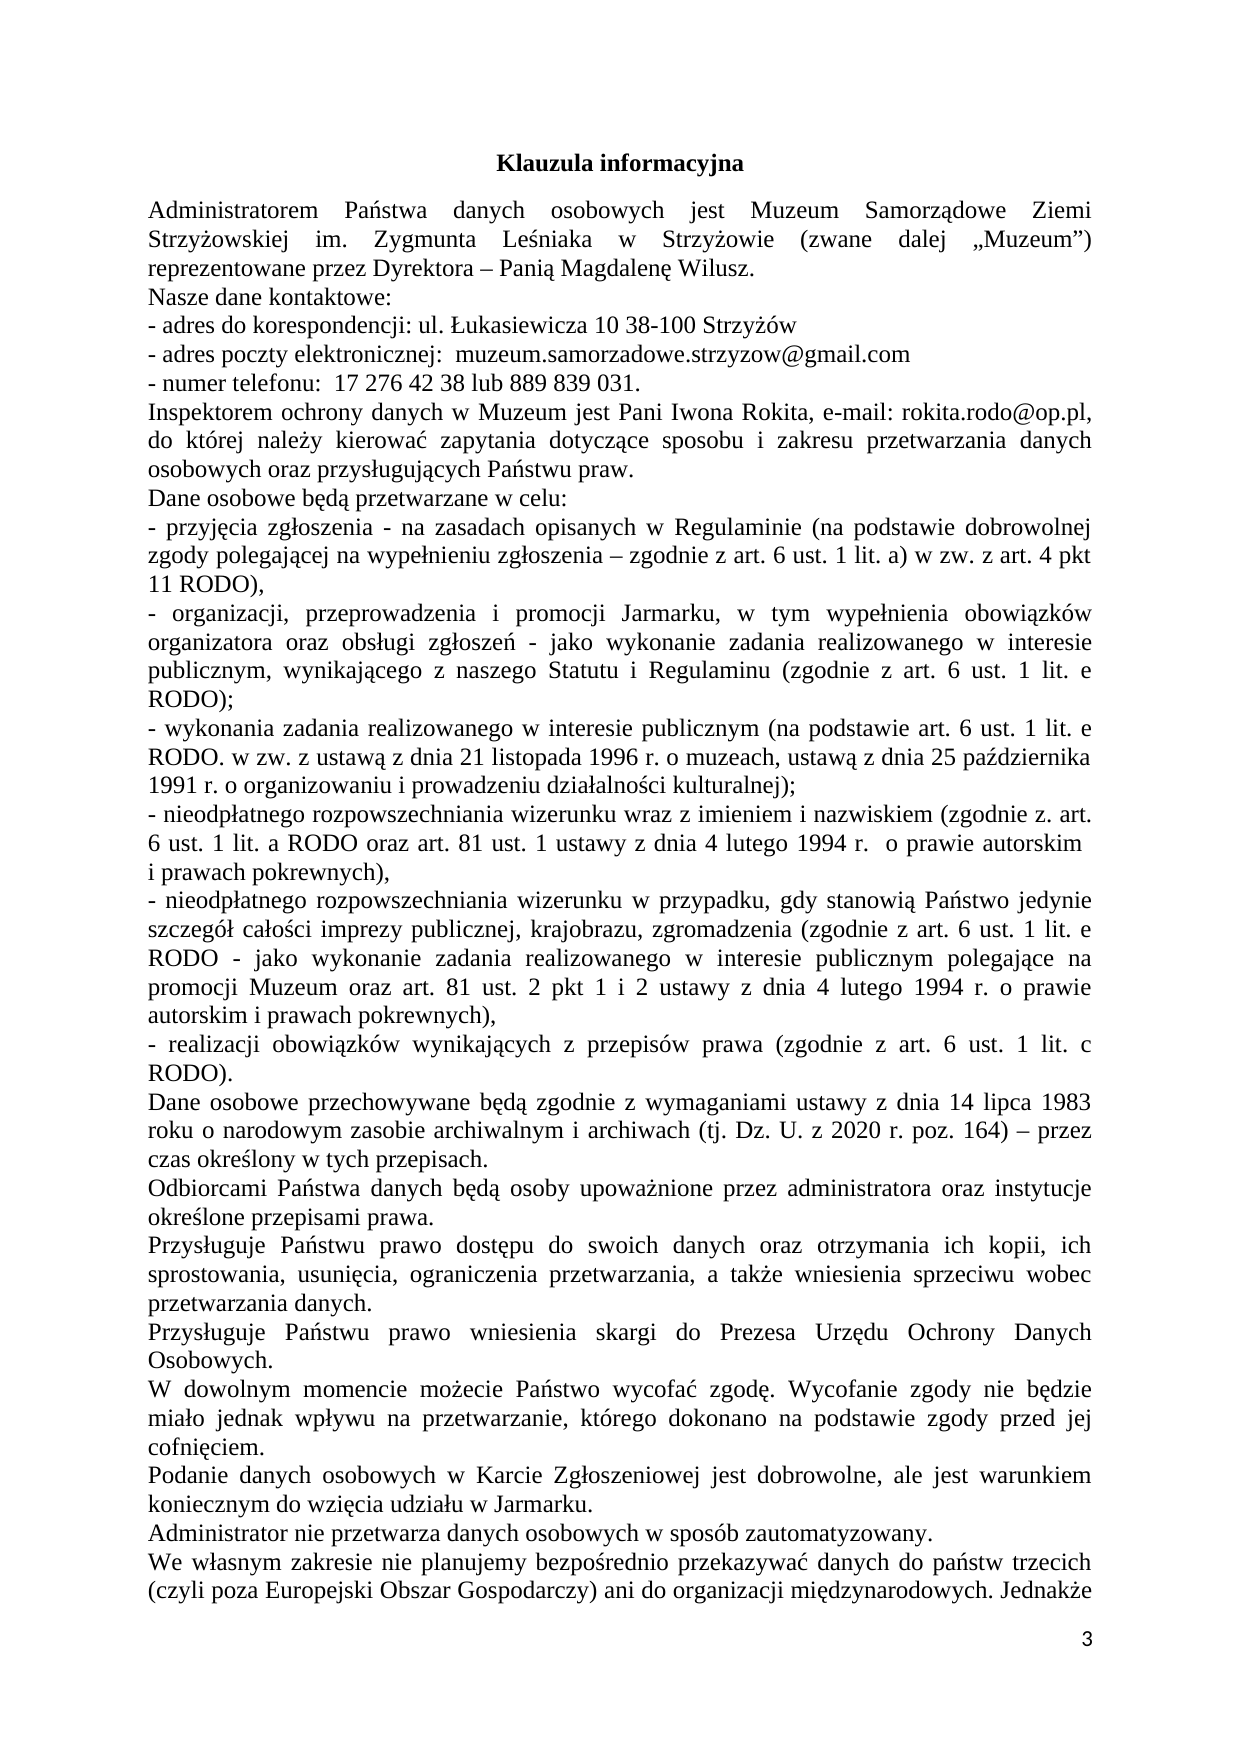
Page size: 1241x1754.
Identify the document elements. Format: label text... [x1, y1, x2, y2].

text Dane osobowe będą przetwarzane w celu: [148, 483, 1093, 512]
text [148, 1547, 1093, 1604]
text Klauzula informacyjna [148, 148, 1093, 176]
text Inspektorem ochrony danych w Muzeum jest Pani Iwona Rokita, e-mail: rokita.rodo@op.pl, do której należy kierować zapytania dotyczące sposobu i zakresu przetwarzania danych osobowych oraz przysługujących Państwu praw. [148, 397, 1093, 483]
text - nieodpłatnego rozpowszechniania wizerunku w przypadku, gdy stanowią Państwo jedynie szczegół całości imprezy publicznej, krajobrazu, zgromadzenia (zgodnie z art. 6 ust. 1 lit. e RODO - jako wykonanie zadania realizowanego w interesie publicznym polegające na promocji Muzeum oraz art. 81 ust. 2 pkt 1 i 2 ustawy z dnia 4 lutego 1994 r. o prawie autorskim i prawach pokrewnych), [148, 885, 1093, 1029]
text Administratorem Państwa danych osobowych jest Muzeum Samorządowe Ziemi Strzyżowskiej im. Zygmunta Leśniaka w Strzyżowie (zwane dalej „Muzeum”) reprezentowane przez Dyrektora – Panią Magdalenę Wilusz. [148, 195, 1093, 282]
text Administrator nie przetwarza danych osobowych w sposób zautomatyzowany. [148, 1518, 1093, 1547]
text Dane osobowe przechowywane będą zgodnie z wymaganiami ustawy z dnia 14 lipca 1983 roku o narodowym zasobie archiwalnym i archiwach (tj. Dz. U. z 2020 r. poz. 164) – przez czas określony w tych przepisach. [148, 1087, 1093, 1173]
text - wykonania zadania realizowanego w interesie publicznym (na podstawie art. 6 ust. 1 lit. e RODO. w zw. z ustawą z dnia 21 listopada 1996 r. o muzeach, ustawą z dnia 25 października 1991 r. o organizowaniu i prowadzeniu działalności kulturalnej); [148, 713, 1093, 799]
text Przysługuje Państwu prawo wniesienia skargi do Prezesa Urzędu Ochrony Danych Osobowych. W dowolnym momencie możecie Państwo wycofać zgodę. Wycofanie zgody nie będzie miało jednak wpływu na przetwarzanie, którego dokonano na podstawie zgody przed jej cofnięciem. Podanie danych osobowych w Karcie Zgłoszeniowej jest dobrowolne, ale jest warunkiem koniecznym do wzięcia udziału w Jarmarku. [148, 1317, 1093, 1518]
text Odbiorcami Państwa danych będą osoby upoważnione przez administratora oraz instytucje określone przepisami prawa. [148, 1173, 1093, 1230]
text Nasze dane kontaktowe: [148, 282, 1093, 310]
text Przysługuje Państwu prawo dostępu do swoich danych oraz otrzymania ich kopii, ich sprostowania, usunięcia, ograniczenia przetwarzania, a także wniesienia sprzeciwu wobec przetwarzania danych. [148, 1230, 1093, 1317]
text - adres do korespondencji: ul. Łukasiewicza 10 38-100 Strzyżów [148, 310, 1093, 339]
text - nieodpłatnego rozpowszechniania wizerunku wraz z imieniem i nazwiskiem (zgodnie z. art. 6 ust. 1 lit. a RODO oraz art. 81 ust. 1 ustawy z dnia 4 lutego 1994 r. o prawie autorskim i prawach pokrewnych), [148, 799, 1093, 885]
text - numer telefonu: 17 276 42 38 lub 889 839 031. [148, 368, 1093, 397]
text - adres poczty elektronicznej: muzeum.samorzadowe.strzyzow@gmail.com [148, 339, 1093, 368]
text - realizacji obowiązków wynikających z przepisów prawa (zgodnie z art. 6 ust. 1 lit. c RODO). [148, 1029, 1093, 1087]
text - przyjęcia zgłoszenia - na zasadach opisanych w Regulaminie (na podstawie dobrowolnej zgody polegającej na wypełnieniu zgłoszenia – zgodnie z art. 6 ust. 1 lit. a) w zw. z art. 4 pkt 11 RODO), [148, 512, 1093, 598]
text - organizacji, przeprowadzenia i promocji Jarmarku, w tym wypełnienia obowiązków organizatora oraz obsługi zgłoszeń - jako wykonanie zadania realizowanego w interesie publicznym, wynikającego z naszego Statutu i Regulaminu (zgodnie z art. 6 ust. 1 lit. e RODO); [148, 598, 1093, 713]
